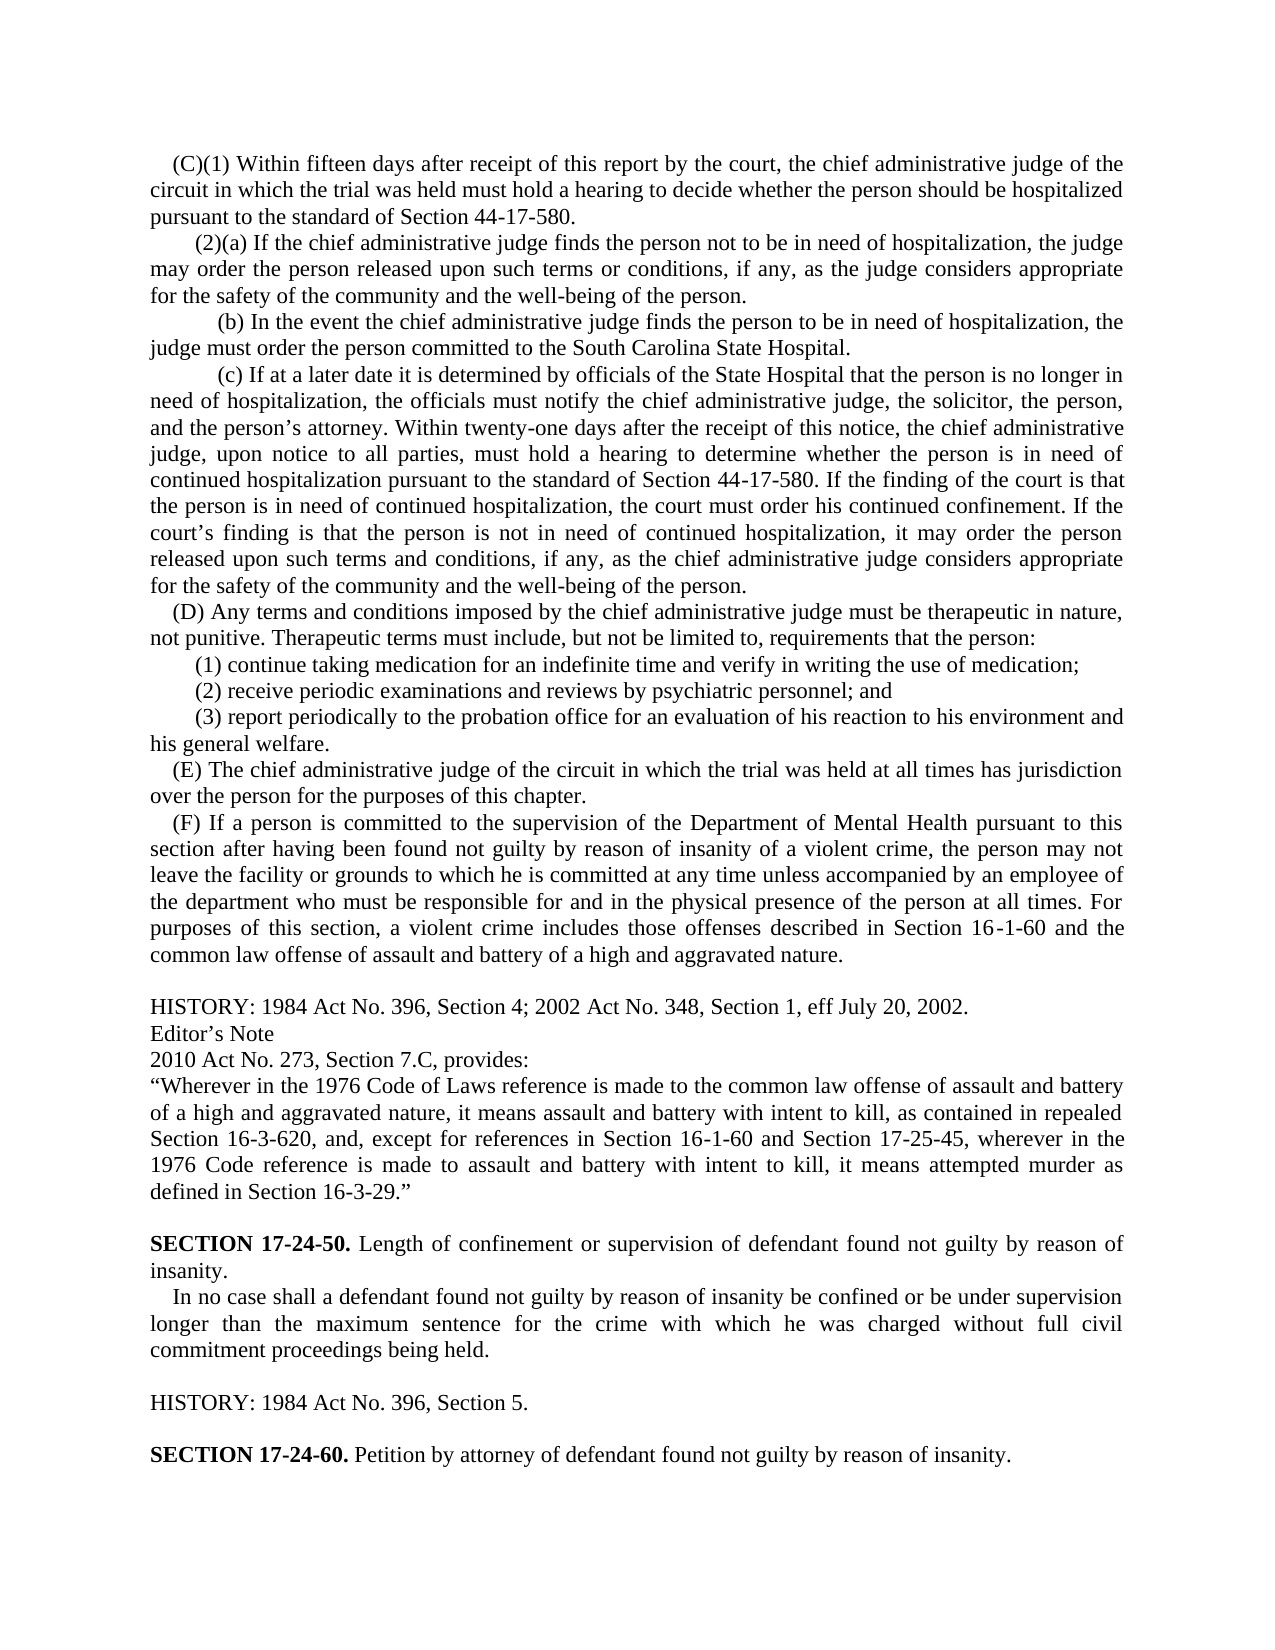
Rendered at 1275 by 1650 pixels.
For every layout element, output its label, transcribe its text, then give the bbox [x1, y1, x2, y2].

text 2010 Act No. 273, Section 7.C, provides: [150, 1046, 1125, 1072]
text Editor’s Note [150, 1020, 1125, 1046]
text (c) If at a later date it is determined by officials of the State Hospital that the person is no longer in need of hospitalization, the officials must notify the chief administrative judge, the solicitor, the person, and the person’s attorney. Within twenty-one days after the receipt of this notice, the chief administrative judge, upon notice to all parties, must hold a hearing to determine whether the person is in need of continued hospitalization pursuant to the standard of Section 44-17-580. If the finding of the court is that the person is in need of continued hospitalization, the court must order his continued confinement. If the court’s finding is that the person is not in need of continued hospitalization, it may order the person released upon such terms and conditions, if any, as the chief administrative judge considers appropriate for the safety of the community and the well-being of the person. [150, 361, 1125, 598]
text (b) In the event the chief administrative judge finds the person to be in need of hospitalization, the judge must order the person committed to the South Carolina State Hospital. [150, 308, 1125, 361]
text SECTION 17-24-50. Length of confinement or supervision of defendant found not guilty by reason of insanity. [150, 1231, 1125, 1283]
text (3) report periodically to the probation office for an evaluation of his reaction to his environment and his general welfare. [150, 703, 1125, 756]
text (1) continue taking medication for an indefinite time and verify in writing the use of medication; [150, 651, 1125, 677]
text (D) Any terms and conditions imposed by the chief administrative judge must be therapeutic in nature, not punitive. Therapeutic terms must include, but not be limited to, requirements that the person: [150, 598, 1125, 651]
text (2) receive periodic examinations and reviews by psychiatric personnel; and [150, 677, 1125, 703]
text HISTORY: 1984 Act No. 396, Section 5. [150, 1389, 1125, 1415]
text “Wherever in the 1976 Code of Laws reference is made to the common law offense of assault and battery of a high and aggravated nature, it means assault and battery with intent to kill, as contained in repealed Section 16-3-620, and, except for references in Section 16-1-60 and Section 17-25-45, wherever in the 1976 Code reference is made to assault and battery with intent to kill, it means attempted murder as defined in Section 16-3-29.” [150, 1072, 1125, 1204]
text (C)(1) Within fifteen days after receipt of this report by the court, the chief administrative judge of the circuit in which the trial was held must hold a hearing to decide whether the person should be hospitalized pursuant to the standard of Section 44-17-580. [150, 150, 1125, 229]
text (F) If a person is committed to the supervision of the Department of Mental Health pursuant to this section after having been found not guilty by reason of insanity of a violent crime, the person may not leave the facility or grounds to which he is committed at any time unless accompanied by an employee of the department who must be responsible for and in the physical presence of the person at all times. For purposes of this section, a violent crime includes those offenses described in Section 16-1-60 and the common law offense of assault and battery of a high and aggravated nature. [150, 809, 1125, 967]
text HISTORY: 1984 Act No. 396, Section 4; 2002 Act No. 348, Section 1, eff July 20, 2002. [150, 993, 1125, 1020]
text (E) The chief administrative judge of the circuit in which the trial was held at all times has jurisdiction over the person for the purposes of this chapter. [150, 756, 1125, 809]
text SECTION 17-24-60. Petition by attorney of defendant found not guilty by reason of insanity. [150, 1441, 1125, 1468]
text In no case shall a defendant found not guilty by reason of insanity be confined or be under supervision longer than the maximum sentence for the crime with which he was charged without full civil commitment proceedings being held. [150, 1283, 1125, 1362]
text (2)(a) If the chief administrative judge finds the person not to be in need of hospitalization, the judge may order the person released upon such terms or conditions, if any, as the judge considers appropriate for the safety of the community and the well-being of the person. [150, 229, 1125, 308]
